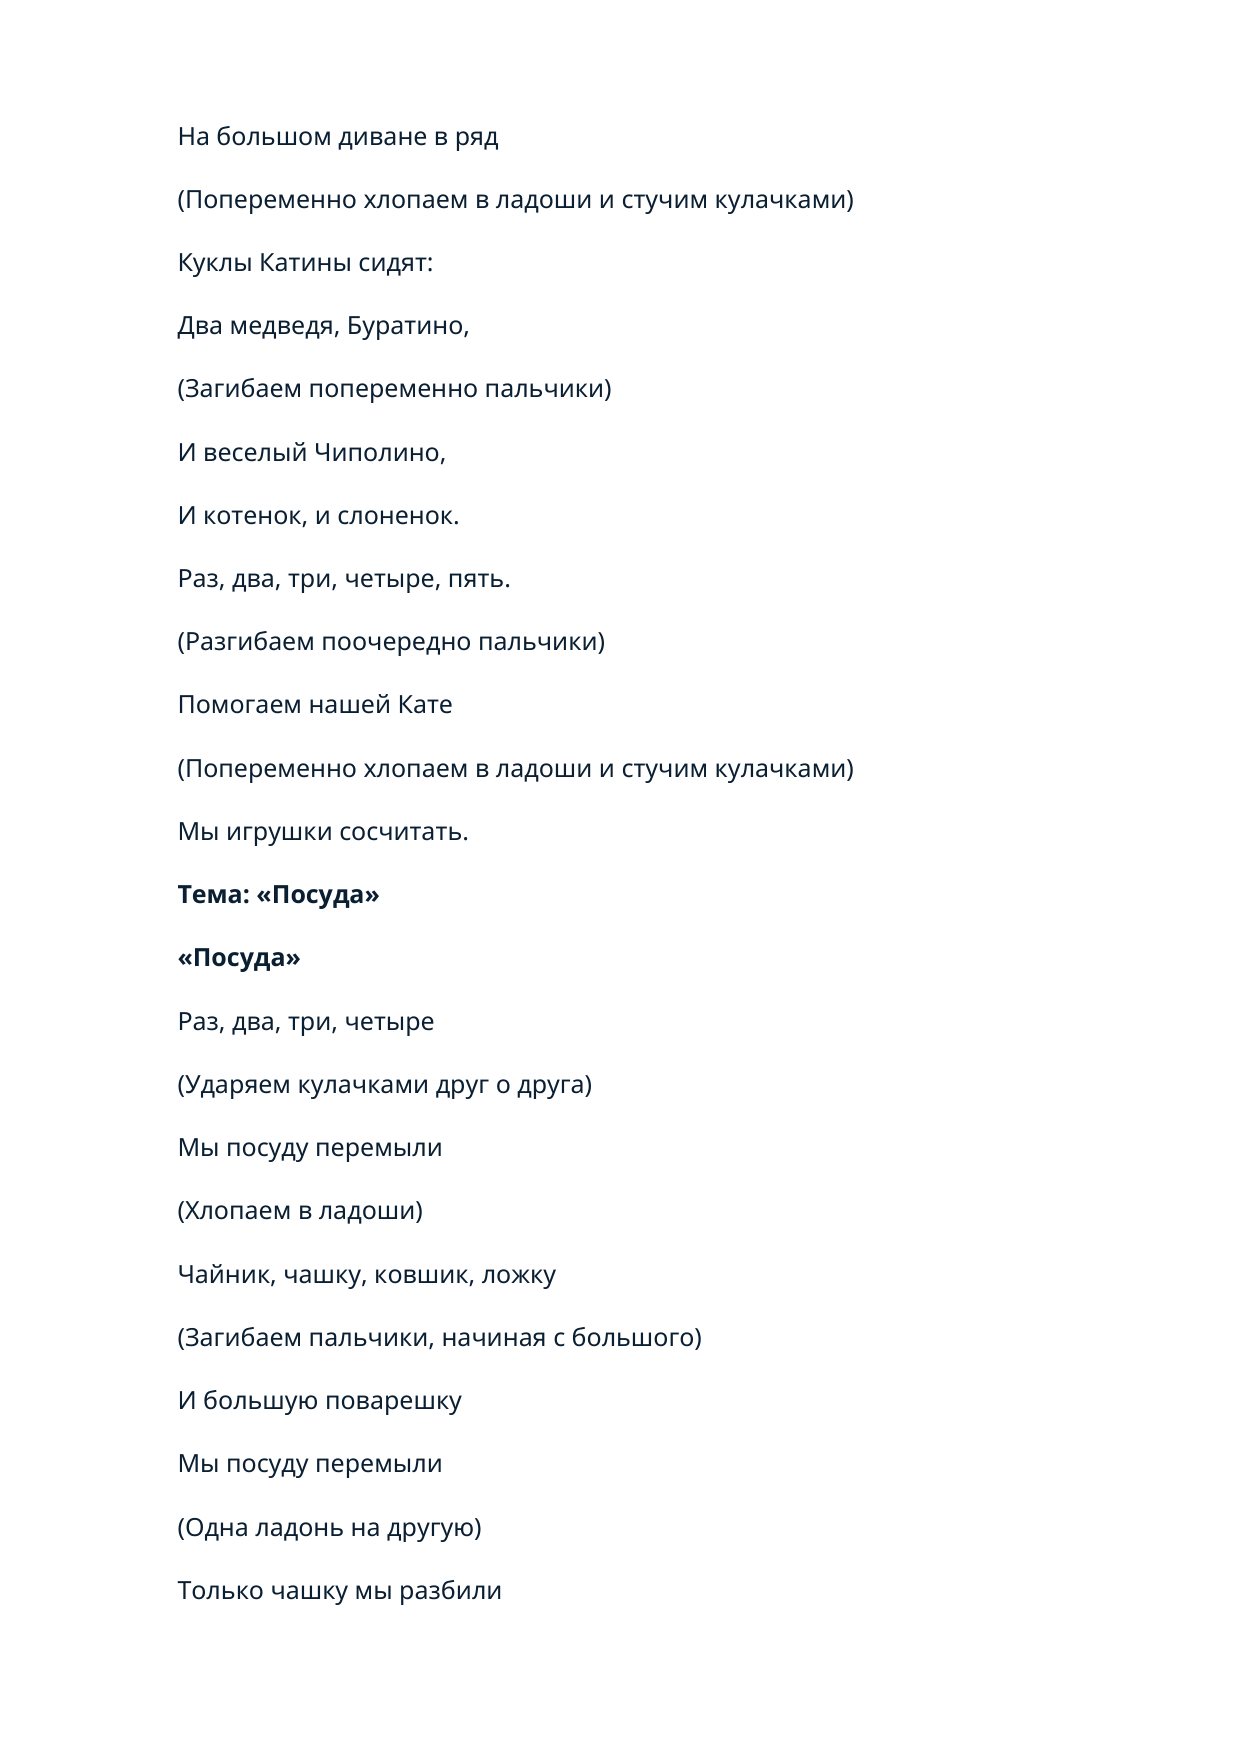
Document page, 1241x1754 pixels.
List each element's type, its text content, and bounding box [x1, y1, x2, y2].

text Только чашку мы разбили [177, 1572, 1152, 1606]
text (Одна ладонь на другую) [177, 1509, 1152, 1543]
text И веселый Чиполино, [177, 434, 1152, 468]
text Тема: «Посуда» [177, 877, 1152, 911]
text «Посуда» [177, 940, 1152, 974]
text (Разгибаем поочередно пальчики) [177, 624, 1152, 658]
text И котенок, и слоненок. [177, 497, 1152, 532]
text Мы посуду перемыли [177, 1446, 1152, 1480]
text И большую поварешку [177, 1383, 1152, 1417]
text Куклы Катины сидят: [177, 244, 1152, 279]
text Два медведя, Буратино, [177, 308, 1152, 342]
text (Попеременно хлопаем в ладоши и стучим кулачками) [177, 750, 1152, 784]
text Мы игрушки сосчитать. [177, 814, 1152, 848]
text (Загибаем пальчики, начиная с большого) [177, 1319, 1152, 1353]
text Мы посуду перемыли [177, 1130, 1152, 1164]
text (Попеременно хлопаем в ладоши и стучим кулачками) [177, 181, 1152, 215]
text Помогаем нашей Кате [177, 687, 1152, 721]
text Раз, два, три, четыре, пять. [177, 561, 1152, 595]
text На большом диване в ряд [177, 118, 1152, 152]
text (Загибаем попеременно пальчики) [177, 371, 1152, 405]
text Чайник, чашку, ковшик, ложку [177, 1256, 1152, 1290]
text (Хлопаем в ладоши) [177, 1193, 1152, 1227]
text (Ударяем кулачками друг о друга) [177, 1067, 1152, 1101]
text Раз, два, три, четыре [177, 1003, 1152, 1037]
